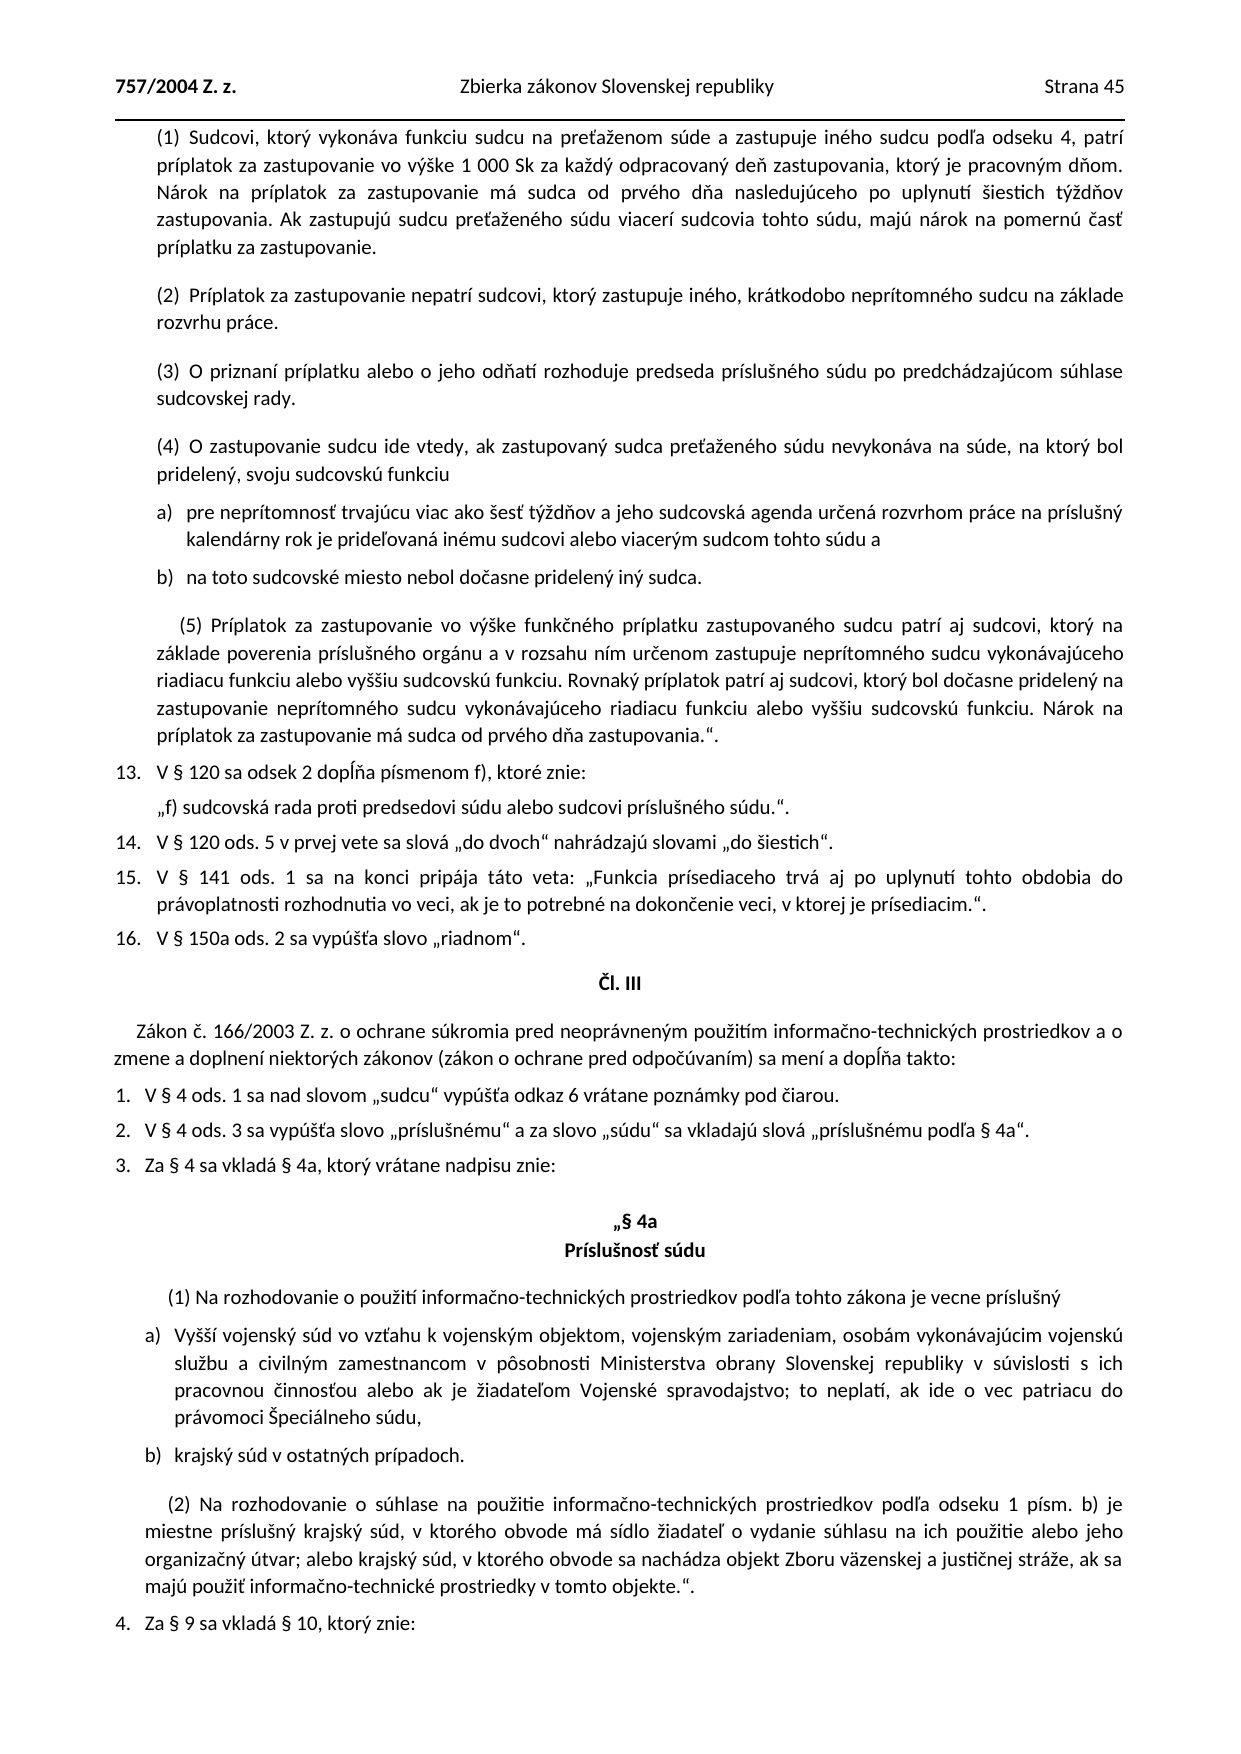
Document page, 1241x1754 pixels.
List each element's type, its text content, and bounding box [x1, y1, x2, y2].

text „§ 4a [156, 1209, 1113, 1234]
text „f) sudcovská rada proti predsedovi súdu alebo sudcovi príslušného súdu.“. [156, 794, 1125, 819]
list V § 120 ods. 5 v prvej vete sa slová „do dvoch“ nahrádzajú slovami „do šiestich“. [115, 829, 1125, 854]
list pre neprítomnosť trvajúcu viac ako šesť týždňov a jeho sudcovská agenda určená rozvrhom práce na príslušný kalendárny rok je prideľovaná inému sudcovi alebo viacerým sudcom tohto súdu a [156, 499, 1125, 552]
list Za § 4 sa vkladá § 4a, ktorý vrátane nadpisu znie: [115, 1152, 1125, 1178]
text (1) Na rozhodovanie o použití informačno-technických prostriedkov podľa tohto zákona je vecne príslušný [144, 1284, 1125, 1310]
text Príslušnosť súdu [156, 1237, 1113, 1262]
list V § 4 ods. 3 sa vypúšťa slovo „príslušnému“ a za slovo „súdu“ sa vkladajú slová „príslušnému podľa § 4a“. [115, 1117, 1125, 1142]
list Sudcovi, ktorý vykonáva funkciu sudcu na preťaženom súde a zastupuje iného sudcu podľa odseku 4, patrí príplatok za zastupovanie vo výške 1 000 Sk za každý odpracovaný deň zastupovania, ktorý je pracovným dňom. Nárok na príplatok za zastupovanie má sudca od prvého dňa nasledujúceho po uplynutí šiestich týždňov zastupovania. Ak zastupujú sudcu preťaženého súdu viacerí sudcovia tohto súdu, majú nárok na pomernú časť príplatku za zastupovanie. [156, 101, 1125, 259]
list na toto sudcovské miesto nebol dočasne pridelený iný sudca. [156, 564, 1125, 590]
list O zastupovanie sudcu ide vtedy, ak zastupovaný sudca preťaženého súdu nevykonáva na súde, na ktorý bol pridelený, svoju sudcovskú funkciu [156, 433, 1125, 486]
text Čl. III [156, 971, 1084, 996]
list V § 150a ods. 2 sa vypúšťa slovo „riadnom“. [115, 925, 1125, 950]
list Vyšší vojenský súd vo vzťahu k vojenským objektom, vojenským zariadeniam, osobám vykonávajúcim vojenskú službu a civilným zamestnancom v pôsobnosti Ministerstva obrany Slovenskej republiky v súvislosti s ich pracovnou činnosťou alebo ak je žiadateľom Vojenské spravodajstvo; to neplatí, ak ide o vec patriacu do právomoci Špeciálneho súdu, [144, 1322, 1125, 1430]
list V § 141 ods. 1 sa na konci pripája táto veta: „Funkcia prísediaceho trvá aj po uplynutí tohto obdobia do právoplatnosti rozhodnutia vo veci, ak je to potrebné na dokončenie veci, v ktorej je prísediacim.“. [115, 864, 1125, 917]
list Za § 9 sa vkladá § 10, ktorý znie: [115, 1610, 1125, 1635]
text Zákon č. 166/2003 Z. z. o ochrane súkromia pred neoprávneným použitím informačno-technických prostriedkov a o zmene a doplnení niektorých zákonov (zákon o ochrane pred odpočúvaním) sa mení a dopĺňa takto: [113, 1018, 1125, 1071]
list O priznaní príplatku alebo o jeho odňatí rozhoduje predseda príslušného súdu po predchádzajúcom súhlase sudcovskej rady. [156, 358, 1125, 411]
list Príplatok za zastupovanie nepatrí sudcovi, ktorý zastupuje iného, krátkodobo neprítomného sudcu na základe rozvrhu práce. [156, 282, 1125, 335]
list V § 4 ods. 1 sa nad slovom „sudcu“ vypúšťa odkaz 6 vrátane poznámky pod čiarou. [115, 1082, 1125, 1107]
text (2) Na rozhodovanie o súhlase na použitie informačno-technických prostriedkov podľa odseku 1 písm. b) je miestne príslušný krajský súd, v ktorého obvode má sídlo žiadateľ o vydanie súhlasu na ich použitie alebo jeho organizačný útvar; alebo krajský súd, v ktorého obvode sa nachádza objekt Zboru väzenskej a justičnej stráže, ak sa majú použiť informačno-technické prostriedky v tomto objekte.“. [144, 1491, 1125, 1598]
text (5) Príplatok za zastupovanie vo výške funkčného príplatku zastupovaného sudcu patrí aj sudcovi, ktorý na základe poverenia príslušného orgánu a v rozsahu ním určenom zastupuje neprítomného sudcu vykonávajúceho riadiacu funkciu alebo vyššiu sudcovskú funkciu. Rovnaký príplatok patrí aj sudcovi, ktorý bol dočasne pridelený na zastupovanie neprítomného sudcu vykonávajúceho riadiacu funkciu alebo vyššiu sudcovskú funkciu. Nárok na príplatok za zastupovanie má sudca od prvého dňa zastupovania.“. [156, 613, 1125, 748]
list krajský súd v ostatných prípadoch. [144, 1443, 1125, 1468]
list V § 120 sa odsek 2 dopĺňa písmenom f), ktoré znie: [115, 759, 1125, 784]
